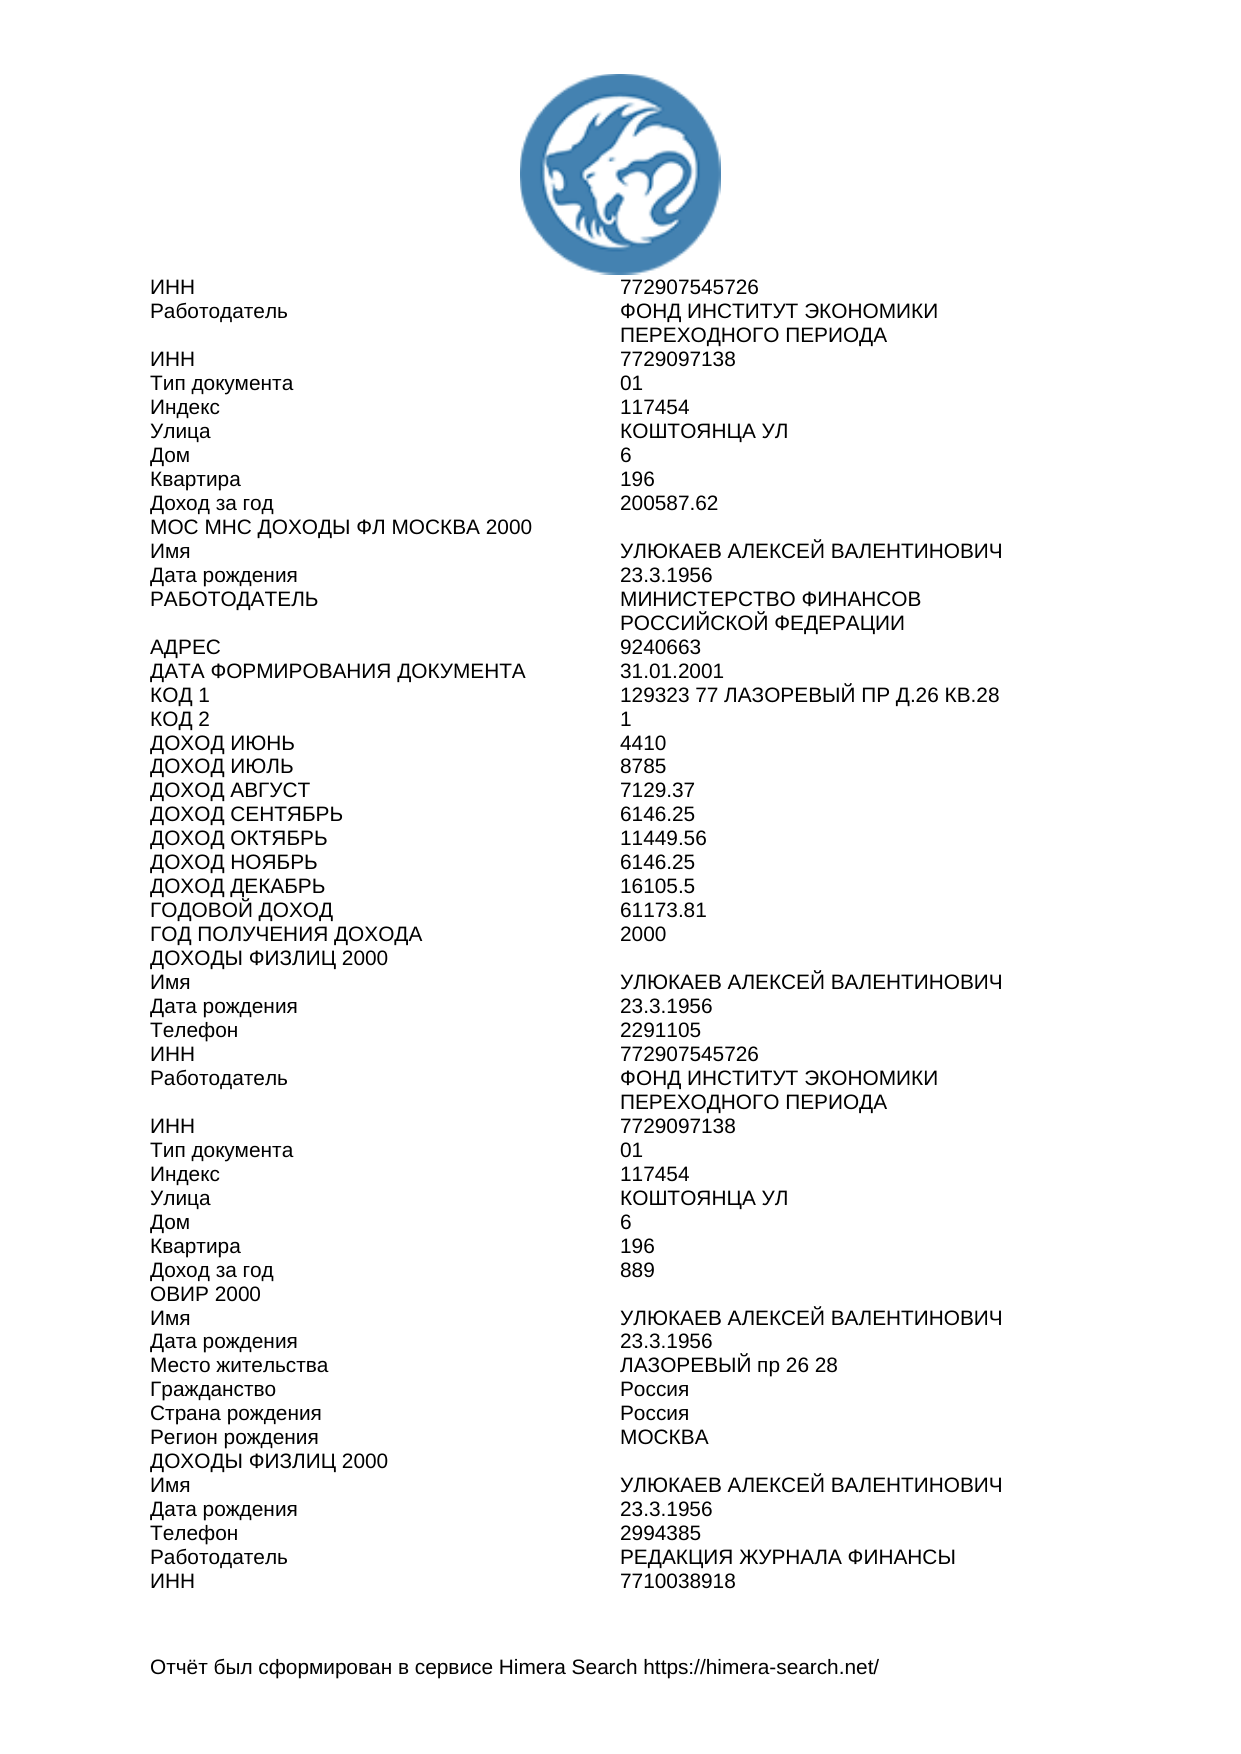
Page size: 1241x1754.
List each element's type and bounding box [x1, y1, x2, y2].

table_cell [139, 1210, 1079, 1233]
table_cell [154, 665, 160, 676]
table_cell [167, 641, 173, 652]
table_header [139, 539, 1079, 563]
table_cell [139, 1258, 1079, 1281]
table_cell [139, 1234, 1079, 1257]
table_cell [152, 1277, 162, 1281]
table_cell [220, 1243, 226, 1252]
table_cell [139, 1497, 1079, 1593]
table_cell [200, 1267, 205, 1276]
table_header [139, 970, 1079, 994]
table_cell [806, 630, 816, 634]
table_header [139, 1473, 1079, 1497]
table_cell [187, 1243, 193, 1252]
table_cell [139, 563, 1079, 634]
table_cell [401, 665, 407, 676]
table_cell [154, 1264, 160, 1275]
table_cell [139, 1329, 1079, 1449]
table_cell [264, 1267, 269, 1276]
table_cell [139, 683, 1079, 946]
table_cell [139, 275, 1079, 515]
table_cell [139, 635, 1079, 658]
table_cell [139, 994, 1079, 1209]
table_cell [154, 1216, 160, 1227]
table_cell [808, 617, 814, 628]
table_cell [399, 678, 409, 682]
picture [520, 74, 721, 275]
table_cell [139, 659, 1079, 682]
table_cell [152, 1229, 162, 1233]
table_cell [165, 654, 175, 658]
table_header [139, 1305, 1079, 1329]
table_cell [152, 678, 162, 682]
